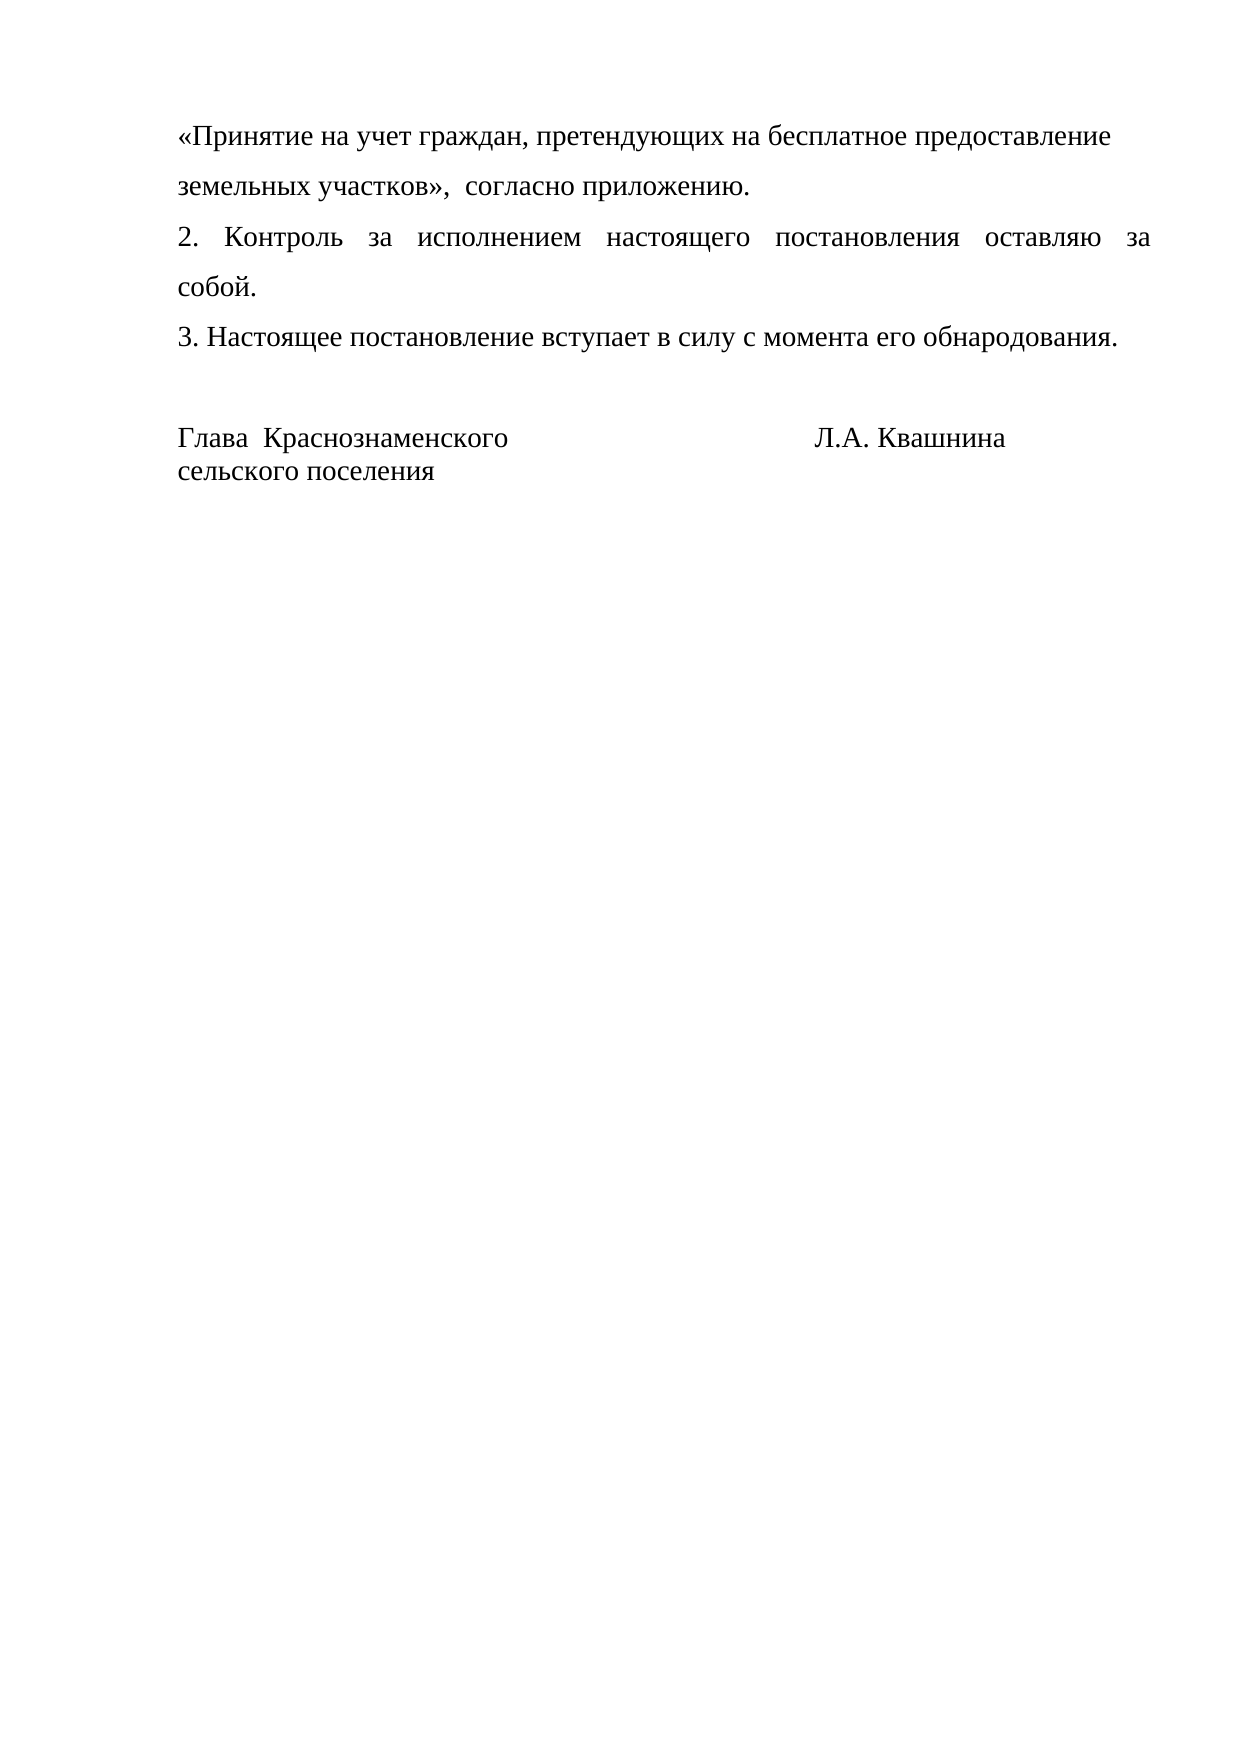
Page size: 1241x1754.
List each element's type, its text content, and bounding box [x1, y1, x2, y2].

text Глава Краснознаменского Л.А. Квашнина [177, 420, 1152, 453]
text 2. Контроль за исполнением настоящего постановления оставляю за собой. [177, 219, 1152, 303]
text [177, 118, 1152, 202]
text сельского поселения [177, 453, 1152, 487]
text 3. Настоящее постановление вступает в силу с момента его обнародования. [177, 319, 1152, 353]
